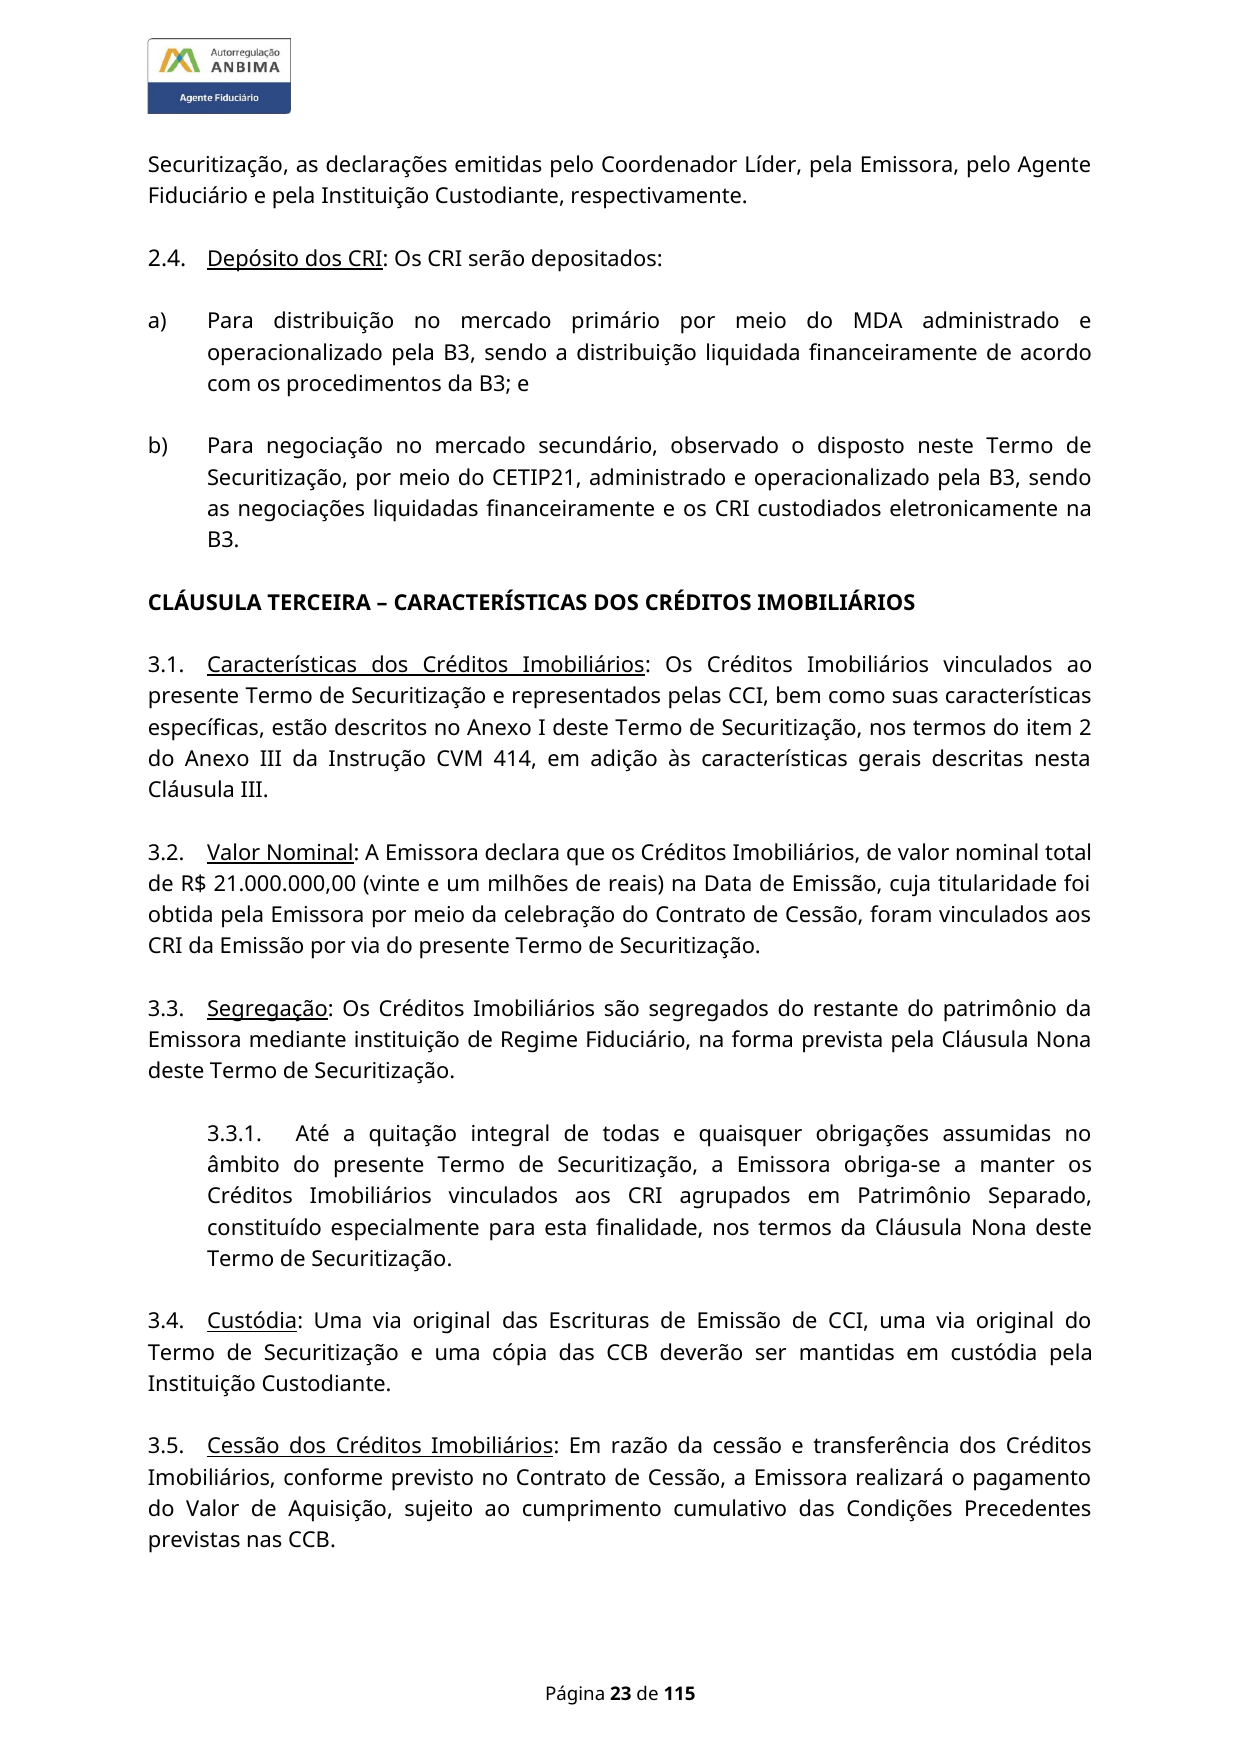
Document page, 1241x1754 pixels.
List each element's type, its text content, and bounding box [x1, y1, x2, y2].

picture [147, 38, 291, 114]
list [148, 148, 1093, 210]
list Para distribuição no mercado primário por meio do MDA administrado e operacionalizado pela B3, sendo a distribuição liquidada financeiramente de acordo com os procedimentos da B3; e [148, 304, 1093, 398]
list Até a quitação integral de todas e quaisquer obrigações assumidas no âmbito do presente Termo de Securitização, a Emissora obriga-se a manter os Créditos Imobiliários vinculados aos CRI agrupados em Patrimônio Separado, constituído especialmente para esta finalidade, nos termos da Cláusula Nona deste Termo de Securitização. [207, 1116, 1093, 1273]
subtitle CLÁUSULA TERCEIRA – CARACTERÍSTICAS DOS CRÉDITOS IMOBILIÁRIOS [148, 585, 1092, 616]
list Custódia: Uma via original das Escrituras de Emissão de CCI, uma via original do Termo de Securitização e uma cópia das CCB deverão ser mantidas em custódia pela Instituição Custodiante. [148, 1304, 1093, 1398]
list Valor Nominal: A Emissora declara que os Créditos Imobiliários, de valor nominal total de R$ 21.000.000,00 (vinte e um milhões de reais) na Data de Emissão, cuja titularidade foi obtida pela Emissora por meio da celebração do Contrato de Cessão, foram vinculados aos CRI da Emissão por via do presente Termo de Securitização. [148, 835, 1093, 960]
list Depósito dos CRI: Os CRI serão depositados: [148, 241, 1093, 273]
list Características dos Créditos Imobiliários: Os Créditos Imobiliários vinculados ao presente Termo de Securitização e representados pelas CCI, bem como suas características específicas, estão descritos no Anexo I deste Termo de Securitização, nos termos do item 2 do Anexo III da Instrução CVM 414, em adição às características gerais descritas nesta Cláusula III. [148, 648, 1093, 804]
list Para negociação no mercado secundário, observado o disposto neste Termo de Securitização, por meio do CETIP21, administrado e operacionalizado pela B3, sendo as negociações liquidadas financeiramente e os CRI custodiados eletronicamente na B3. [148, 429, 1093, 554]
list Cessão dos Créditos Imobiliários: Em razão da cessão e transferência dos Créditos Imobiliários, conforme previsto no Contrato de Cessão, a Emissora realizará o pagamento do Valor de Aquisição, sujeito ao cumprimento cumulativo das Condições Precedentes previstas nas CCB. [148, 1429, 1093, 1554]
list Segregação: Os Créditos Imobiliários são segregados do restante do patrimônio da Emissora mediante instituição de Regime Fiduciário, na forma prevista pela Cláusula Nona deste Termo de Securitização. [148, 991, 1093, 1085]
